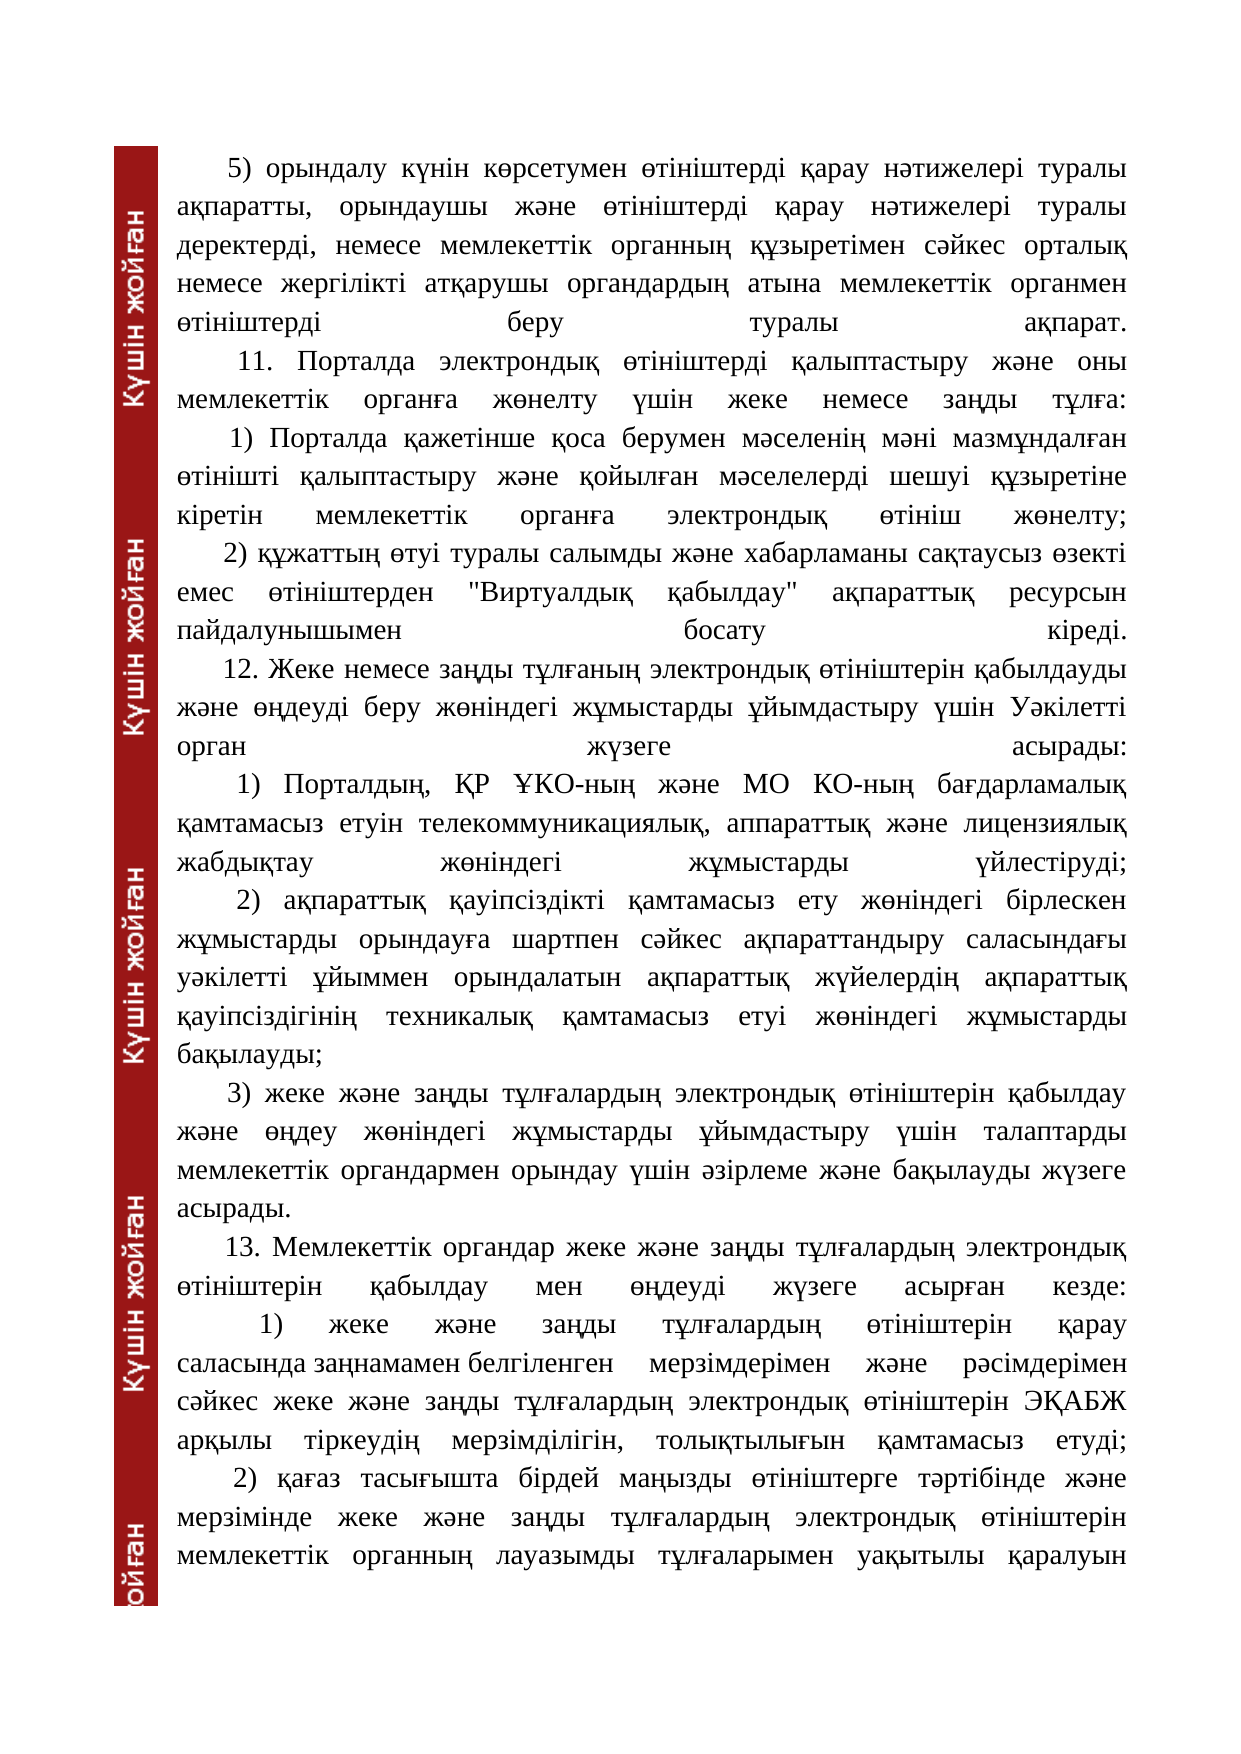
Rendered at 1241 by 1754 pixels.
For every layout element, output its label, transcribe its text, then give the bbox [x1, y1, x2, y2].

picture [114, 1571, 158, 1606]
picture [114, 146, 158, 150]
